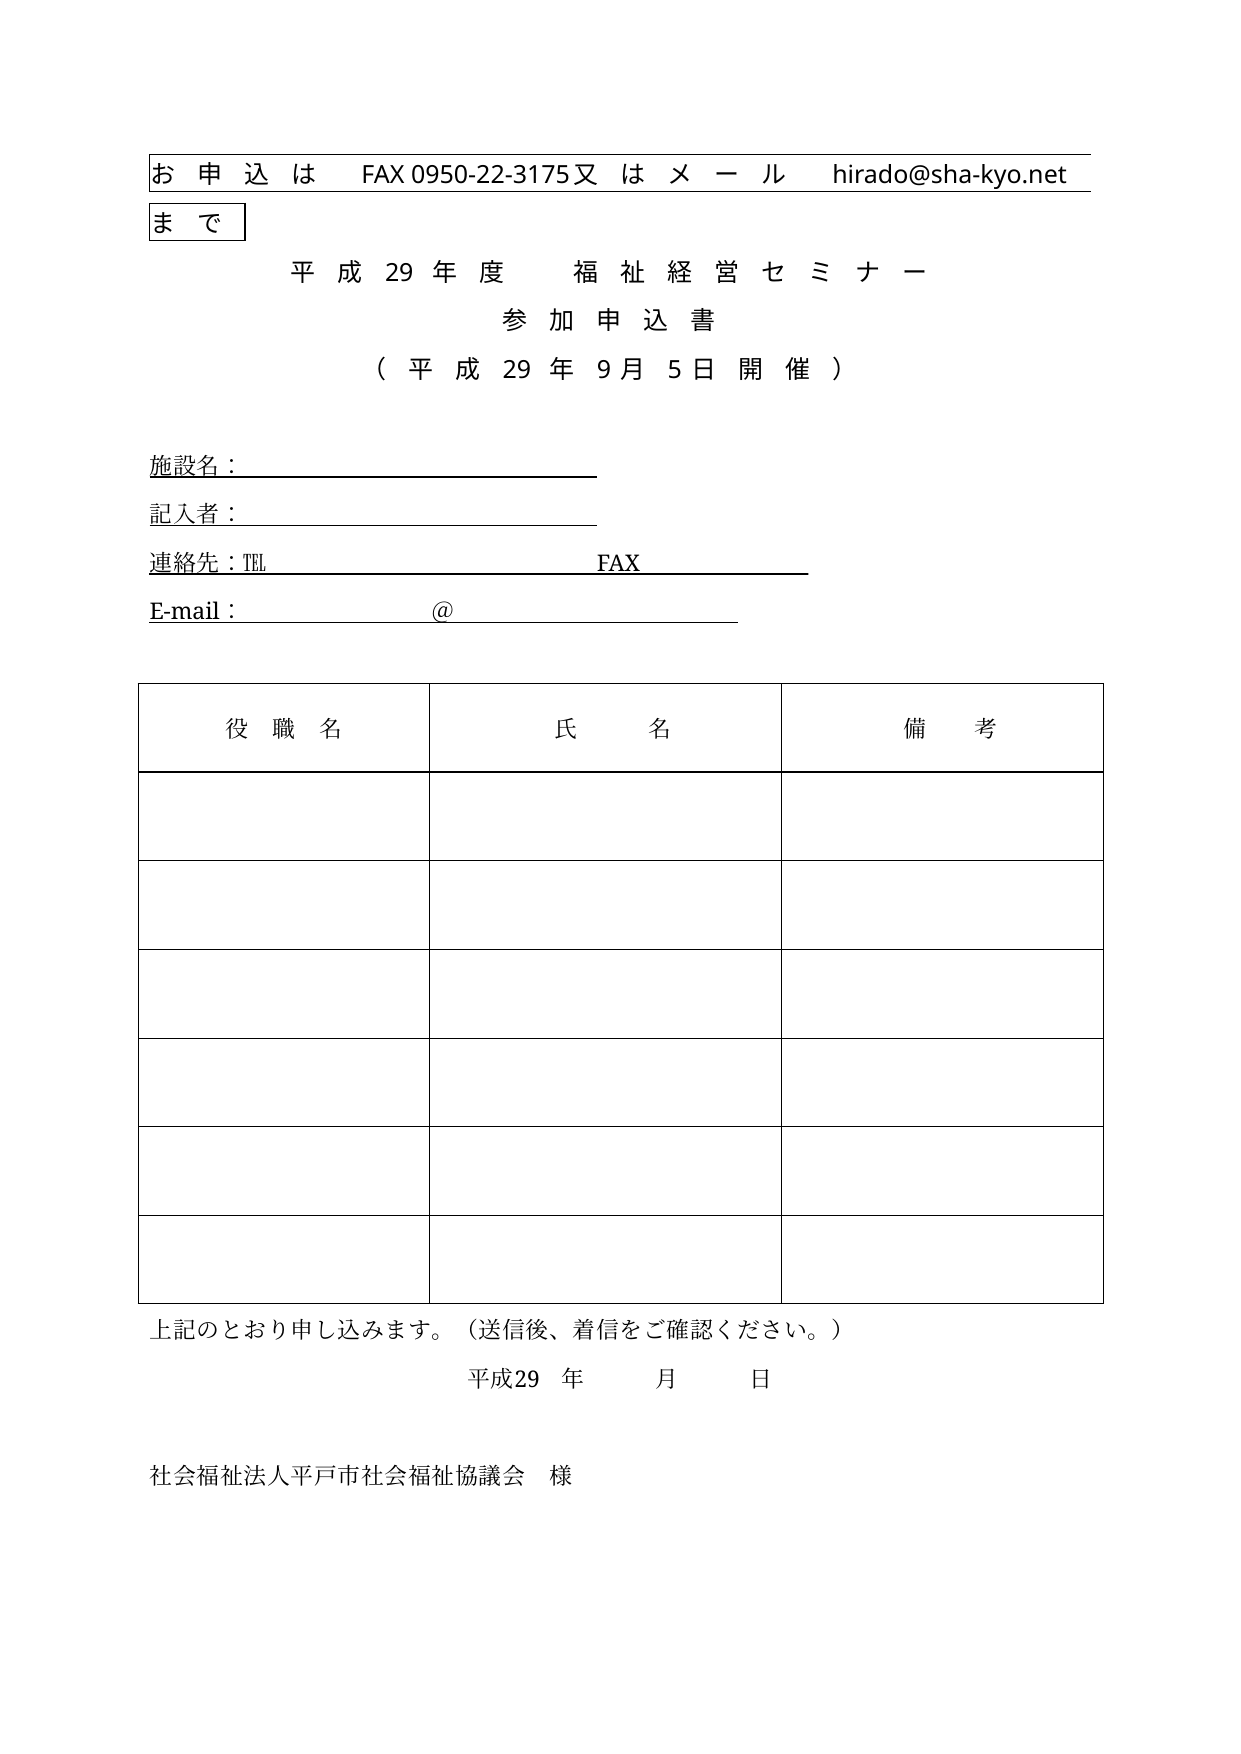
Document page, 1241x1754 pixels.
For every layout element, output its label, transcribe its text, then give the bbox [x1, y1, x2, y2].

table_cell [782, 1127, 1103, 1215]
table_cell [139, 1127, 429, 1215]
table_cell [430, 773, 781, 860]
text （平成29年9月5日開催） [149, 343, 1091, 392]
text 平成29年度 福祉経営セミナー [149, 246, 1091, 294]
table_header 役 職 名 [139, 684, 429, 771]
text 参加申込書 [149, 294, 1091, 343]
table_cell [782, 1039, 1103, 1126]
table_cell [430, 861, 781, 949]
text 施設名： [149, 440, 1091, 489]
text 上記のとおり申し込みます。（送信後、着信をご確認ください。） [149, 1304, 1091, 1353]
table_header 氏 名 [430, 684, 781, 771]
table_header 備 考 [782, 684, 1103, 771]
text お申込はFAX 0950-22-3175又はメール hirado@sha-kyo.netまで [150, 155, 1091, 191]
text 平成29年 月 日 [149, 1353, 1091, 1401]
text 社会福祉法人平戸市社会福祉協議会 様 [149, 1450, 1091, 1498]
table_cell [782, 950, 1103, 1037]
table_cell [430, 950, 781, 1037]
table_cell [139, 950, 429, 1037]
table_cell [430, 1216, 781, 1303]
table_cell [430, 1127, 781, 1215]
table_cell [782, 861, 1103, 949]
table_cell [782, 773, 1103, 860]
table_cell [139, 1216, 429, 1303]
text 連絡先：℡ FAX [149, 537, 1091, 586]
table_cell [139, 861, 429, 949]
text E-mail： ＠ [149, 586, 1091, 634]
table_cell [139, 773, 429, 860]
text 記入者： [149, 489, 1091, 537]
table_cell [782, 1216, 1103, 1303]
table_cell [430, 1039, 781, 1126]
text お申込はFAX 0950-22-3175又はメール hirado@sha-kyo.netまで [149, 192, 1091, 246]
table_cell [139, 1039, 429, 1126]
